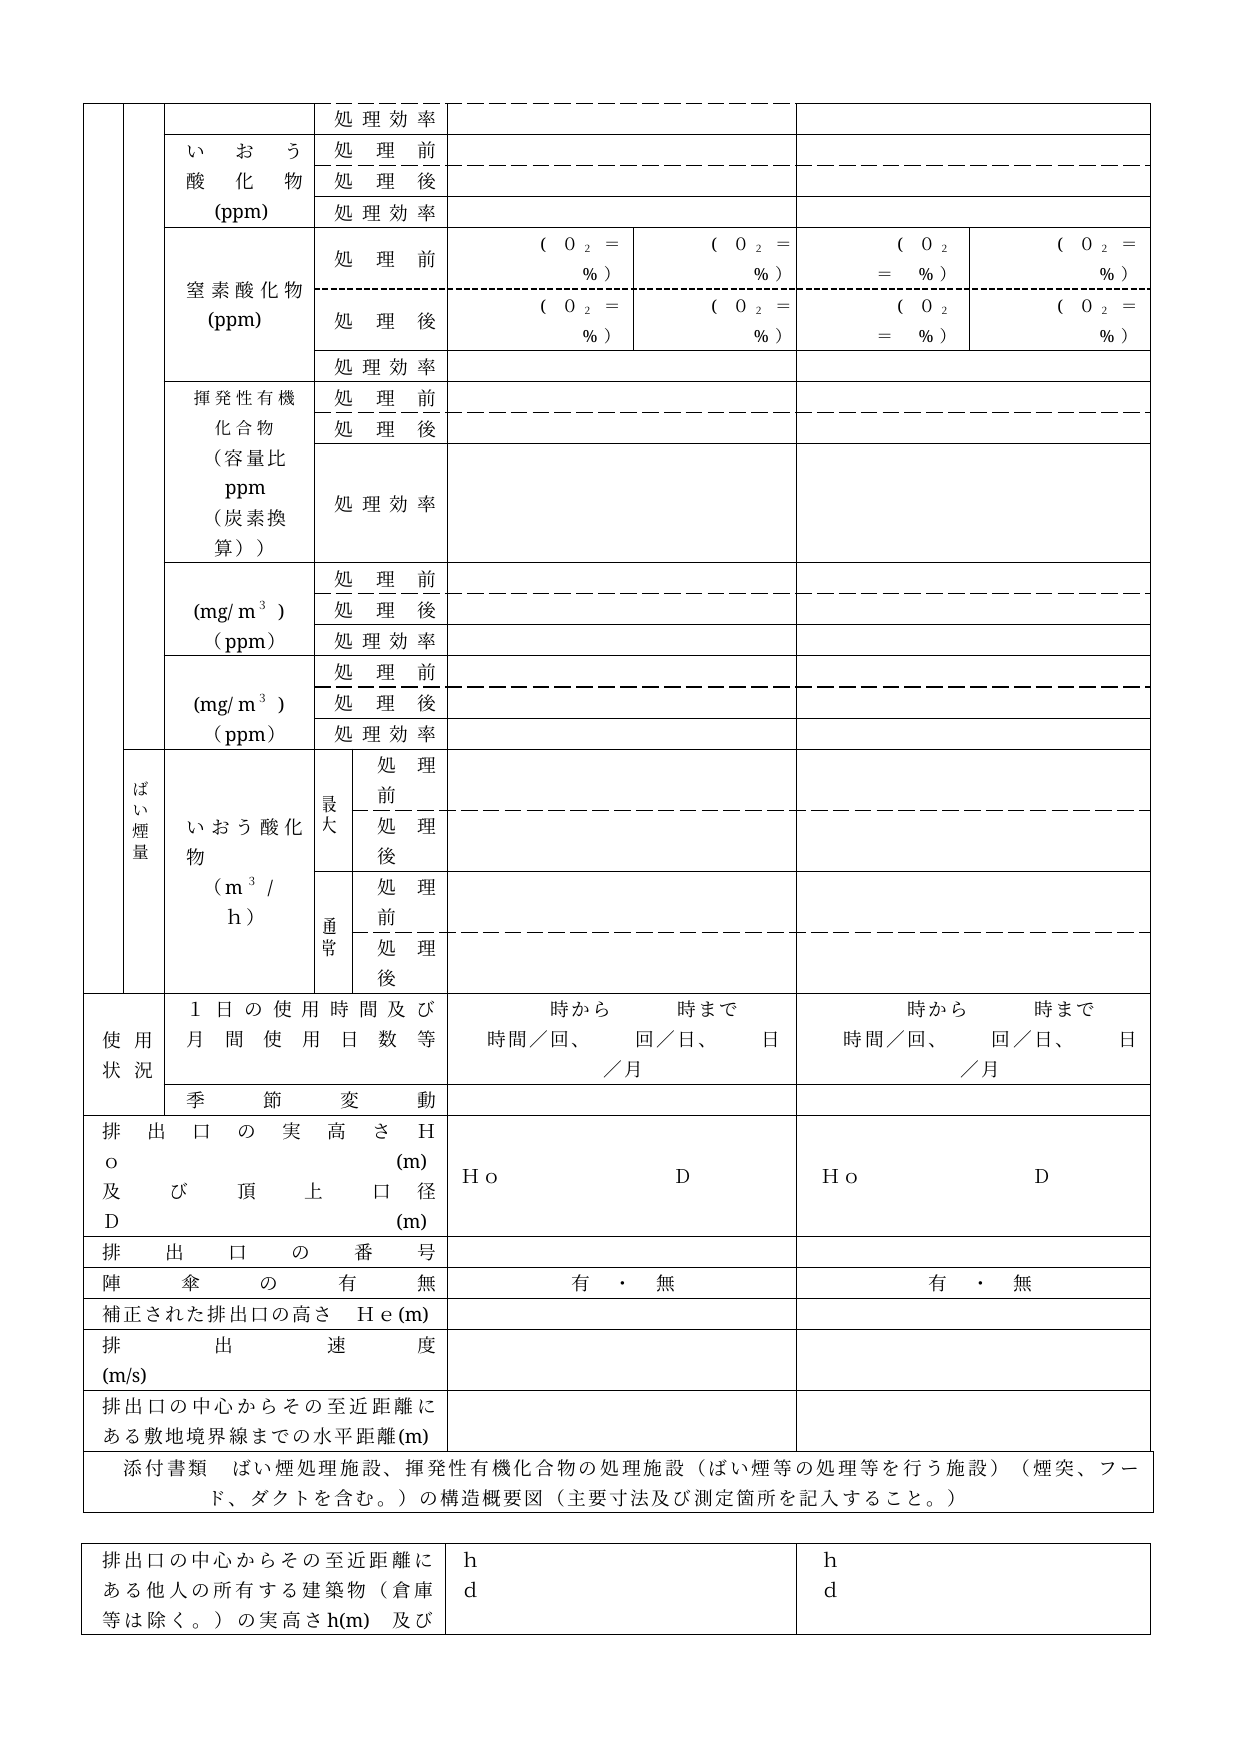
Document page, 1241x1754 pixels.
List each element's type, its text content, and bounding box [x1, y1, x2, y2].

table_cell (mg/ m３) （ppm） [165, 656, 314, 748]
table_cell [448, 1391, 796, 1451]
table_cell 時から 時まで 時間／回、 回／日、 日／月 [448, 994, 796, 1084]
table_cell [448, 103, 796, 134]
table_cell 最大 [315, 750, 352, 871]
table_cell (０２＝ %） [797, 288, 969, 350]
table_cell [797, 593, 1150, 624]
table_cell [797, 810, 1150, 871]
table_cell [797, 872, 1150, 932]
table_cell いおう 酸化物 (ppm) [165, 135, 314, 227]
table_cell [448, 593, 796, 624]
table_cell (０２＝ %） [797, 228, 969, 288]
table_cell [448, 625, 796, 655]
table_cell いおう酸化物 （m３/ｈ） [165, 750, 314, 993]
table_cell [448, 563, 796, 593]
table_cell (０２＝ %） [448, 288, 633, 350]
table_cell [448, 135, 796, 165]
table_cell [448, 1299, 796, 1329]
table_cell [797, 197, 1150, 227]
table_cell 処理後 [315, 165, 447, 196]
table_cell [797, 750, 1150, 809]
table_cell １日の使用時間及び 月間使用日数等 [165, 994, 447, 1084]
table_cell ばい煙量 [124, 750, 164, 993]
table_cell 処理効率 [315, 103, 447, 134]
table_cell 揮発性有機化合物 （容量比ppm （炭素換算）） [165, 382, 314, 562]
table_cell [797, 1391, 1150, 1451]
table_cell 処理後 [315, 288, 447, 350]
table_cell [797, 1085, 1150, 1115]
table_cell [797, 1330, 1150, 1390]
table_cell 処理効率 [315, 625, 447, 655]
table_cell 処理効率 [315, 444, 447, 562]
table_cell [797, 1237, 1150, 1267]
table_cell 通常 [315, 872, 352, 993]
table_cell (０２＝ %） [970, 288, 1150, 350]
table_cell 排 出 口 の 実 高 さ Ｈｏ(m) 及 び 頂 上 口 径 Ｄ(m) [84, 1116, 447, 1236]
table_cell 添付書類 ばい煙処理施設、揮発性有機化合物の処理施設（ばい煙等の処理等を行う施設）（煙突、フード、ダクトを含む。）の構造概要図（主要寸法及び測定箇所を記入すること。） [84, 1452, 1153, 1512]
table_cell [448, 197, 796, 227]
table_cell [448, 165, 796, 196]
table_cell [797, 135, 1150, 165]
table_cell 処理効率 [315, 351, 447, 381]
table_cell 有 ・ 無 [797, 1268, 1150, 1298]
table_cell [448, 719, 796, 748]
table_cell 処理後 [353, 932, 447, 993]
table_cell 処理効率 [315, 719, 447, 748]
table_cell [448, 872, 796, 932]
table_cell [448, 656, 796, 686]
table_cell [797, 563, 1150, 593]
table_cell (mg/ m３) （ppm） [165, 563, 314, 655]
table_cell [448, 686, 796, 717]
table_cell [797, 656, 1150, 686]
table_cell [448, 412, 796, 443]
table_cell [448, 750, 796, 809]
table_cell [448, 351, 796, 381]
table_cell [448, 932, 796, 993]
table_cell (０２＝ %） [970, 228, 1150, 288]
table_cell 処理前 [315, 382, 447, 412]
table_cell [448, 810, 796, 871]
table_cell 排出口の中心からその至近距離にある敷地境界線までの水平距離(m) [84, 1391, 447, 1451]
table_cell Ｈｏ Ｄ [797, 1116, 1150, 1236]
table_cell 処理後 [315, 686, 447, 717]
table_cell 補正された排出口の高さ Ｈｅ(m) [84, 1299, 447, 1329]
table_cell [797, 686, 1150, 717]
table_cell 季節変動 [165, 1085, 447, 1115]
table_cell [797, 382, 1150, 412]
table_cell [448, 1085, 796, 1115]
table_cell 処理後 [315, 412, 447, 443]
table_cell 排 出 速 度 (m/s) [84, 1330, 447, 1390]
table_cell [797, 104, 1150, 134]
table_cell 処理前 [315, 228, 447, 288]
table_header ｈ ｄ [446, 1544, 796, 1634]
table_cell [797, 412, 1150, 443]
table_cell Ｈｏ Ｄ [448, 1116, 796, 1236]
table_cell [448, 1237, 796, 1267]
table_cell [797, 444, 1150, 562]
table_cell (０２＝ %） [634, 288, 796, 350]
table_cell 有 ・ 無 [448, 1268, 796, 1298]
table_cell 時から 時まで 時間／回、 回／日、 日／月 [797, 994, 1150, 1084]
table_cell [448, 1330, 796, 1390]
table_cell 処理前 [353, 872, 447, 932]
table_cell 排出口の番号 [84, 1237, 447, 1267]
table_header ｈ ｄ [797, 1544, 1150, 1634]
table_cell 使用 状況 [84, 994, 164, 1115]
table_cell [797, 1299, 1150, 1329]
table_cell 処理前 [353, 750, 447, 809]
table_cell 処理後 [315, 593, 447, 624]
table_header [82, 1544, 445, 1634]
table_cell 処理前 [315, 656, 447, 686]
table_cell [797, 719, 1150, 748]
table_cell 処理前 [315, 135, 447, 165]
table_cell [797, 165, 1150, 196]
table_cell 処理後 [353, 810, 447, 871]
table_cell [448, 382, 796, 412]
table_cell 陣傘の有無 [84, 1268, 447, 1298]
table_cell 窒素酸化物 (ppm) [165, 228, 314, 381]
table_cell [448, 444, 796, 562]
table_cell (０２＝ %） [448, 228, 633, 288]
table_cell 処理前 [315, 563, 447, 593]
table_cell [797, 351, 1150, 381]
table_cell 処理効率 [315, 197, 447, 227]
table_cell [797, 932, 1150, 993]
table_cell [797, 625, 1150, 655]
table_cell (０２＝ %） [634, 228, 796, 288]
